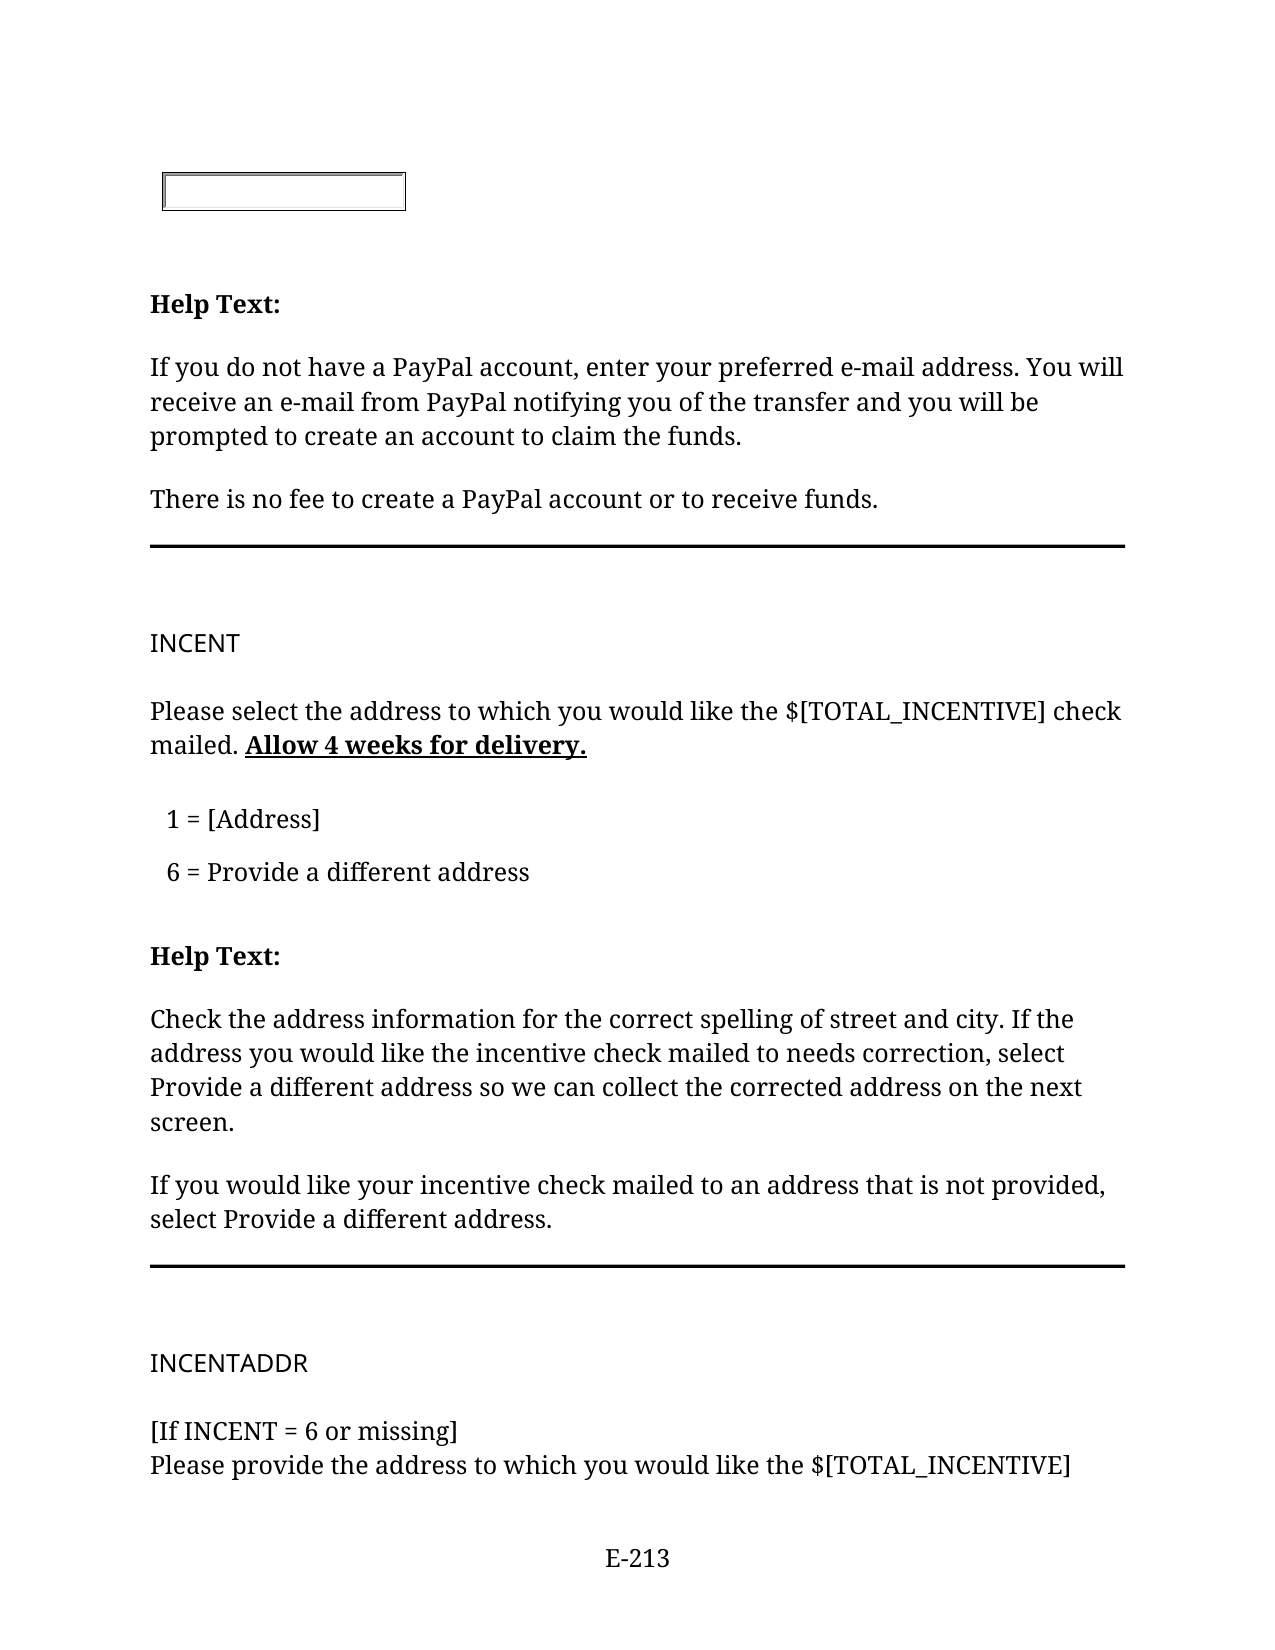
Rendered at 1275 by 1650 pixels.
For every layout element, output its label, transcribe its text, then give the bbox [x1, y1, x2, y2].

text INCENT Please select the address to which you would like the $[TOTAL_INCENTIVE] check mailed. Allow 4 weeks for delivery. [150, 591, 1125, 762]
text If you do not have a PayPal account, enter your preferred e-mail address. You will receive an e-mail from PayPal notifying you of the transfer and you will be prompted to create an account to claim the funds. [150, 350, 1125, 452]
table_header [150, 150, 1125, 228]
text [150, 1311, 1125, 1482]
text There is no fee to create a PayPal account or to receive funds. [150, 481, 1125, 516]
text Help Text: [150, 905, 1125, 973]
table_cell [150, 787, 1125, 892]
text Check the address information for the correct spelling of street and city. If the address you would like the incentive check mailed to needs correction, select Provide a different address so we can collect the corrected address on the next screen. [150, 1002, 1125, 1138]
text Help Text: [150, 287, 1125, 321]
text If you would like your incentive check mailed to an address that is not provided, select Provide a different address. [150, 1167, 1125, 1236]
